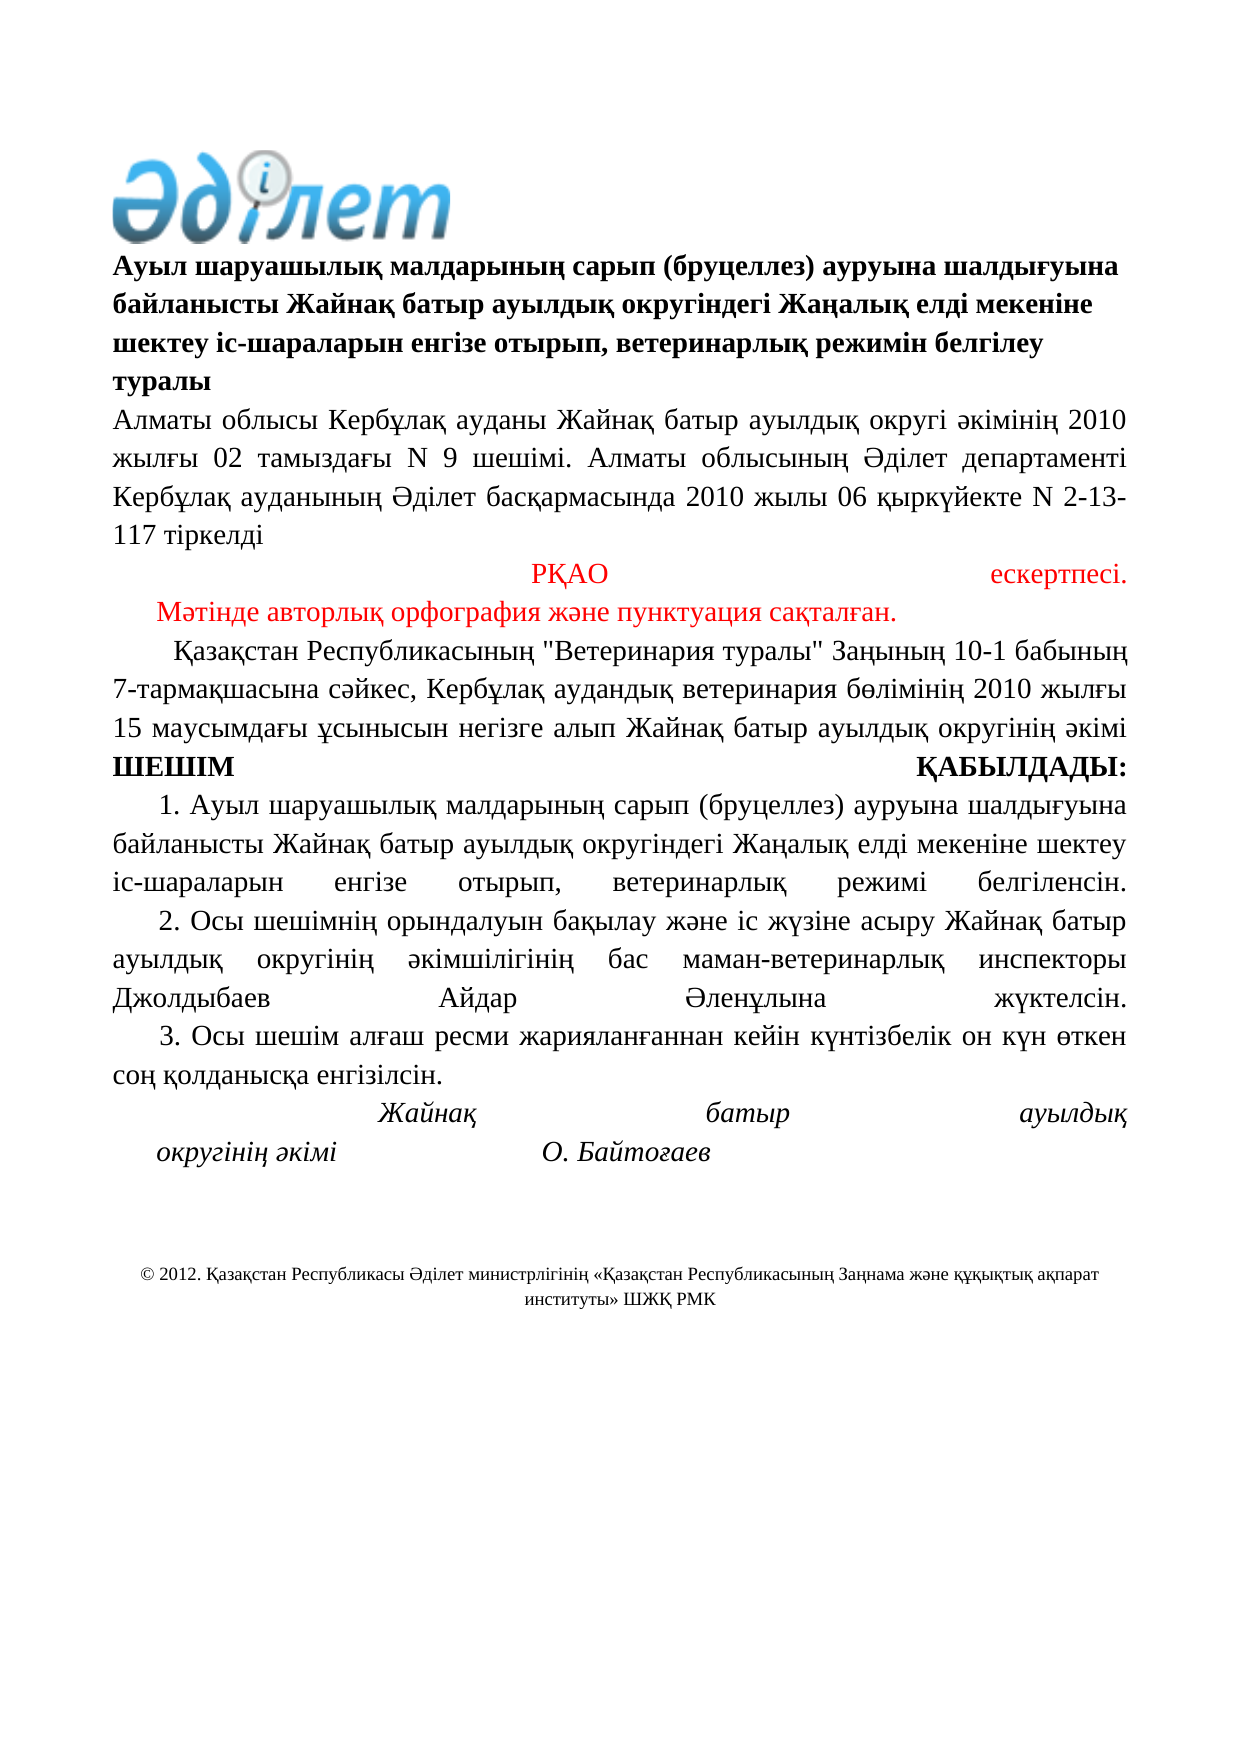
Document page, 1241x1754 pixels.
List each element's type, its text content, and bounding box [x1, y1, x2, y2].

text Алматы облысы Кербұлақ ауданы Жайнақ батыр ауылдық округі әкімінің 2010 жылғы 02 тамыздағы N 9 шешімі. Алматы облысының Әділет департаменті Кербұлақ ауданының Әділет басқармасында 2010 жылы 06 қыркүйекте N 2-13-117 тіркелді [112, 402, 1128, 551]
text Жайнақ батыр ауылдық округінің әкімі О. Байтоғаев [112, 1096, 1128, 1168]
text © 2012. Қазақстан Республикасы Әділет министрлігінің «Қазақстан Республикасының Заңнама және құқықтық ақпарат институты» ШЖҚ РМК [112, 1263, 1128, 1309]
text РҚАО ескертпесі. Мәтінде авторлық орфография және пунктуация сақталған. [112, 556, 1128, 628]
text Ауыл шаруашылық малдарының сарып (бруцеллез) ауруына шалдығуына байланысты Жайнақ батыр ауылдық округіндегі Жаңалық елді мекеніне шектеу іс-шараларын енгізе отырып, ветеринарлық режимін белгілеу туралы [112, 248, 1128, 397]
picture [112, 150, 451, 244]
text Қазақстан Республикасының "Ветеринария туралы" Заңының 10-1 бабының 7-тармақшасына сәйкес, Кербұлақ аудандық ветеринария бөлімінің 2010 жылғы 15 маусымдағы ұсынысын негізге алып Жайнақ батыр ауылдық округінің әкімі ШЕШІМ ҚАБЫЛДАДЫ: 1. Ауыл шаруашылық малдарының сарып (бруцеллез) ауруына шалдығуына байланысты Жайнақ батыр ауылдық округіндегі Жаңалық елді мекеніне шектеу іс-шараларын енгізе отырып, ветеринарлық режимі белгіленсін. 2. Осы шешімнің орындалуын бақылау және іс жүзіне асыру Жайнақ батыр ауылдық округінің әкімшілігінің бас маман-ветеринарлық инспекторы Джолдыбаев Айдар Әленұлына жүктелсін. 3. Осы шешім алғаш ресми жарияланғаннан кейін күнтізбелік он күн өткен соң қолданысқа енгізілсін. [112, 633, 1128, 1091]
